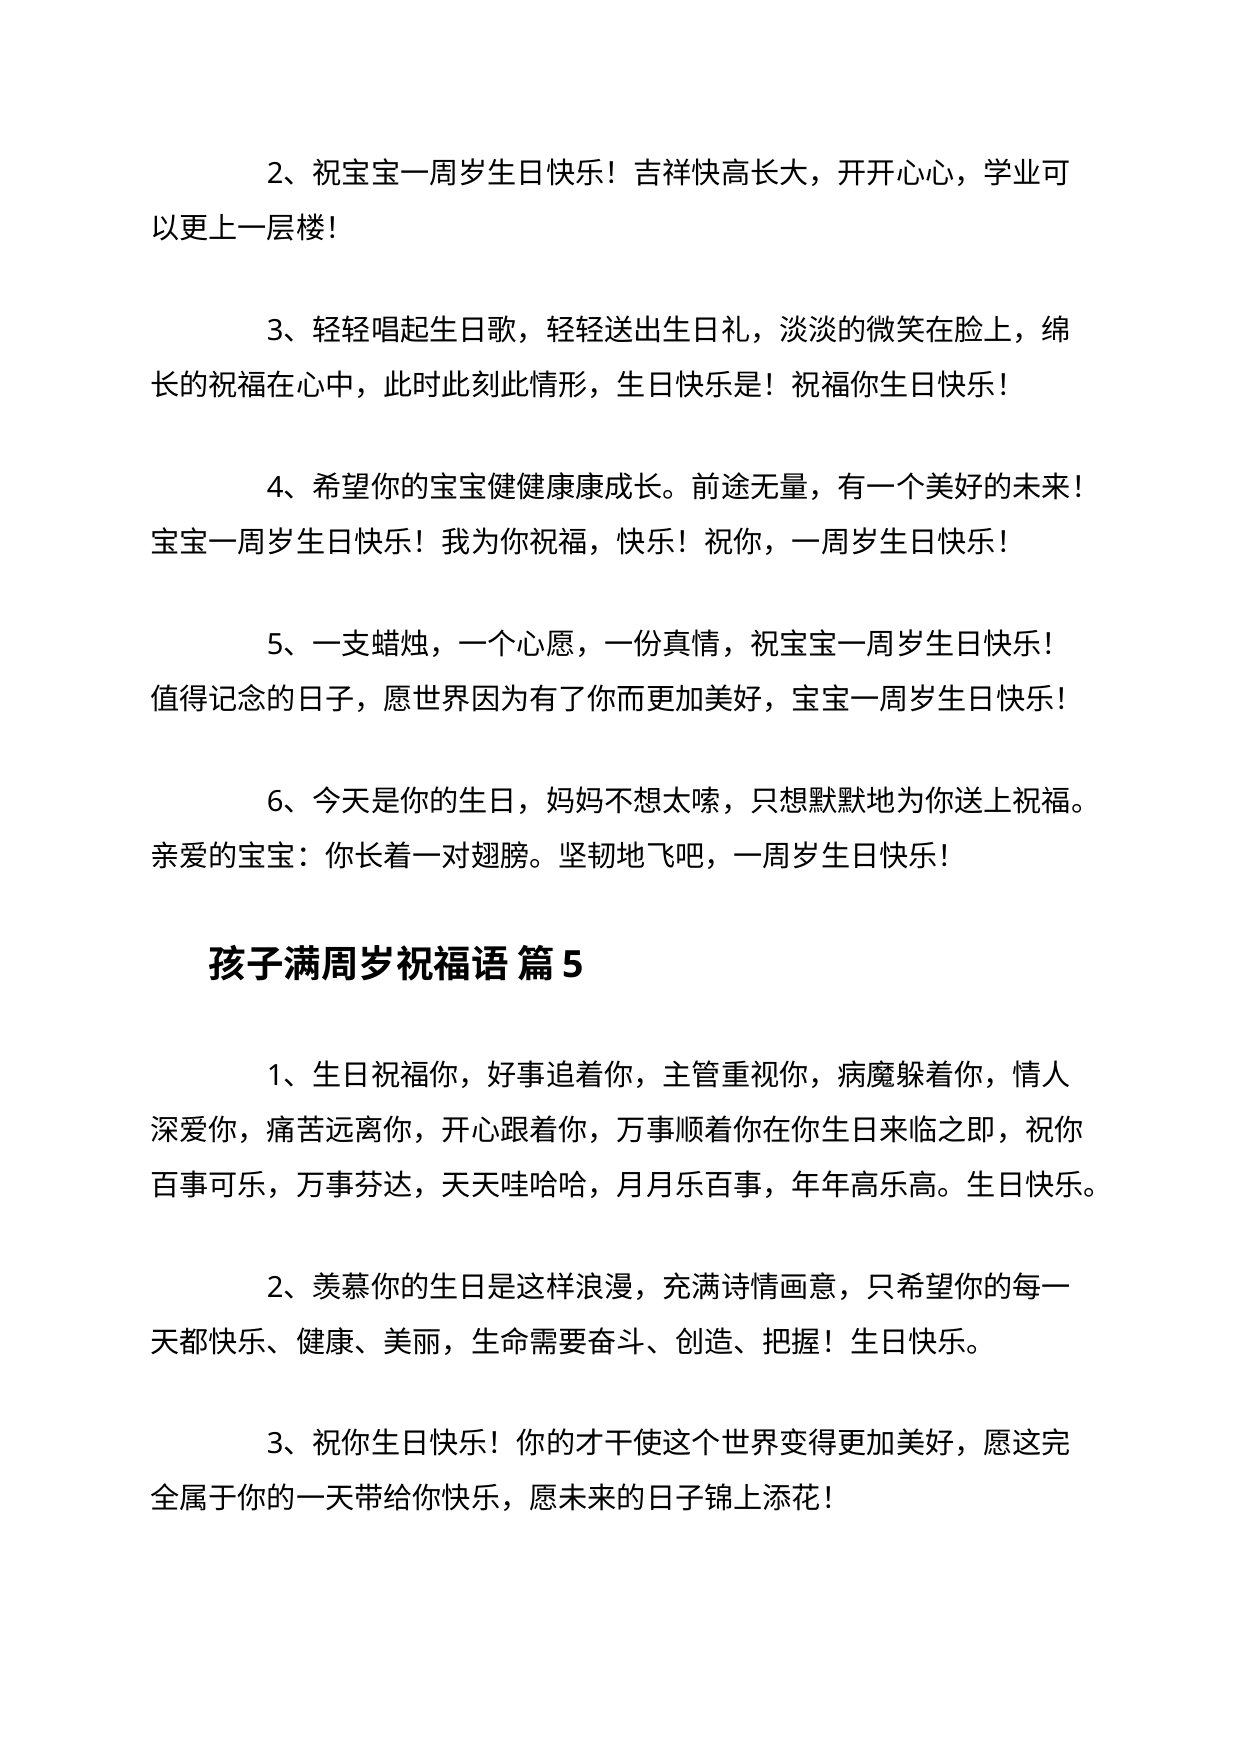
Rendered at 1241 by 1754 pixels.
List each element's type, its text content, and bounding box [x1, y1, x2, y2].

text 5、一支蜡烛，一个心愿，一份真情，祝宝宝一周岁生日快乐！值得记念的日子，愿世界因为有了你而更加美好，宝宝一周岁生日快乐！ [150, 620, 1090, 718]
text 6、今天是你的生日，妈妈不想太嗦，只想默默地为你送上祝福。亲爱的宝宝：你长着一对翅膀。坚韧地飞吧，一周岁生日快乐！ [150, 777, 1090, 874]
text 3、祝你生日快乐！你的才干使这个世界变得更加美好，愿这完全属于你的一天带给你快乐，愿未来的日子锦上添花！ [150, 1420, 1090, 1517]
text 3、轻轻唱起生日歌，轻轻送出生日礼，淡淡的微笑在脸上，绵长的祝福在心中，此时此刻此情形，生日快乐是！祝福你生日快乐！ [150, 307, 1090, 404]
text 2、羡慕你的生日是这样浪漫，充满诗情画意，只希望你的每一天都快乐、健康、美丽，生命需要奋斗、创造、把握！生日快乐。 [150, 1263, 1090, 1360]
text 孩子满周岁祝福语 篇5 [150, 934, 1090, 988]
text 2、祝宝宝一周岁生日快乐！吉祥快高长大，开开心心，学业可以更上一层楼！ [150, 150, 1090, 247]
text 1、生日祝福你，好事追着你，主管重视你，病魔躲着你，情人深爱你，痛苦远离你，开心跟着你，万事顺着你在你生日来临之即，祝你百事可乐，万事芬达，天天哇哈哈，月月乐百事，年年高乐高。生日快乐。 [150, 1051, 1090, 1204]
text 4、希望你的宝宝健健康康成长。前途无量，有一个美好的未来！宝宝一周岁生日快乐！我为你祝福，快乐！祝你，一周岁生日快乐！ [150, 463, 1090, 561]
